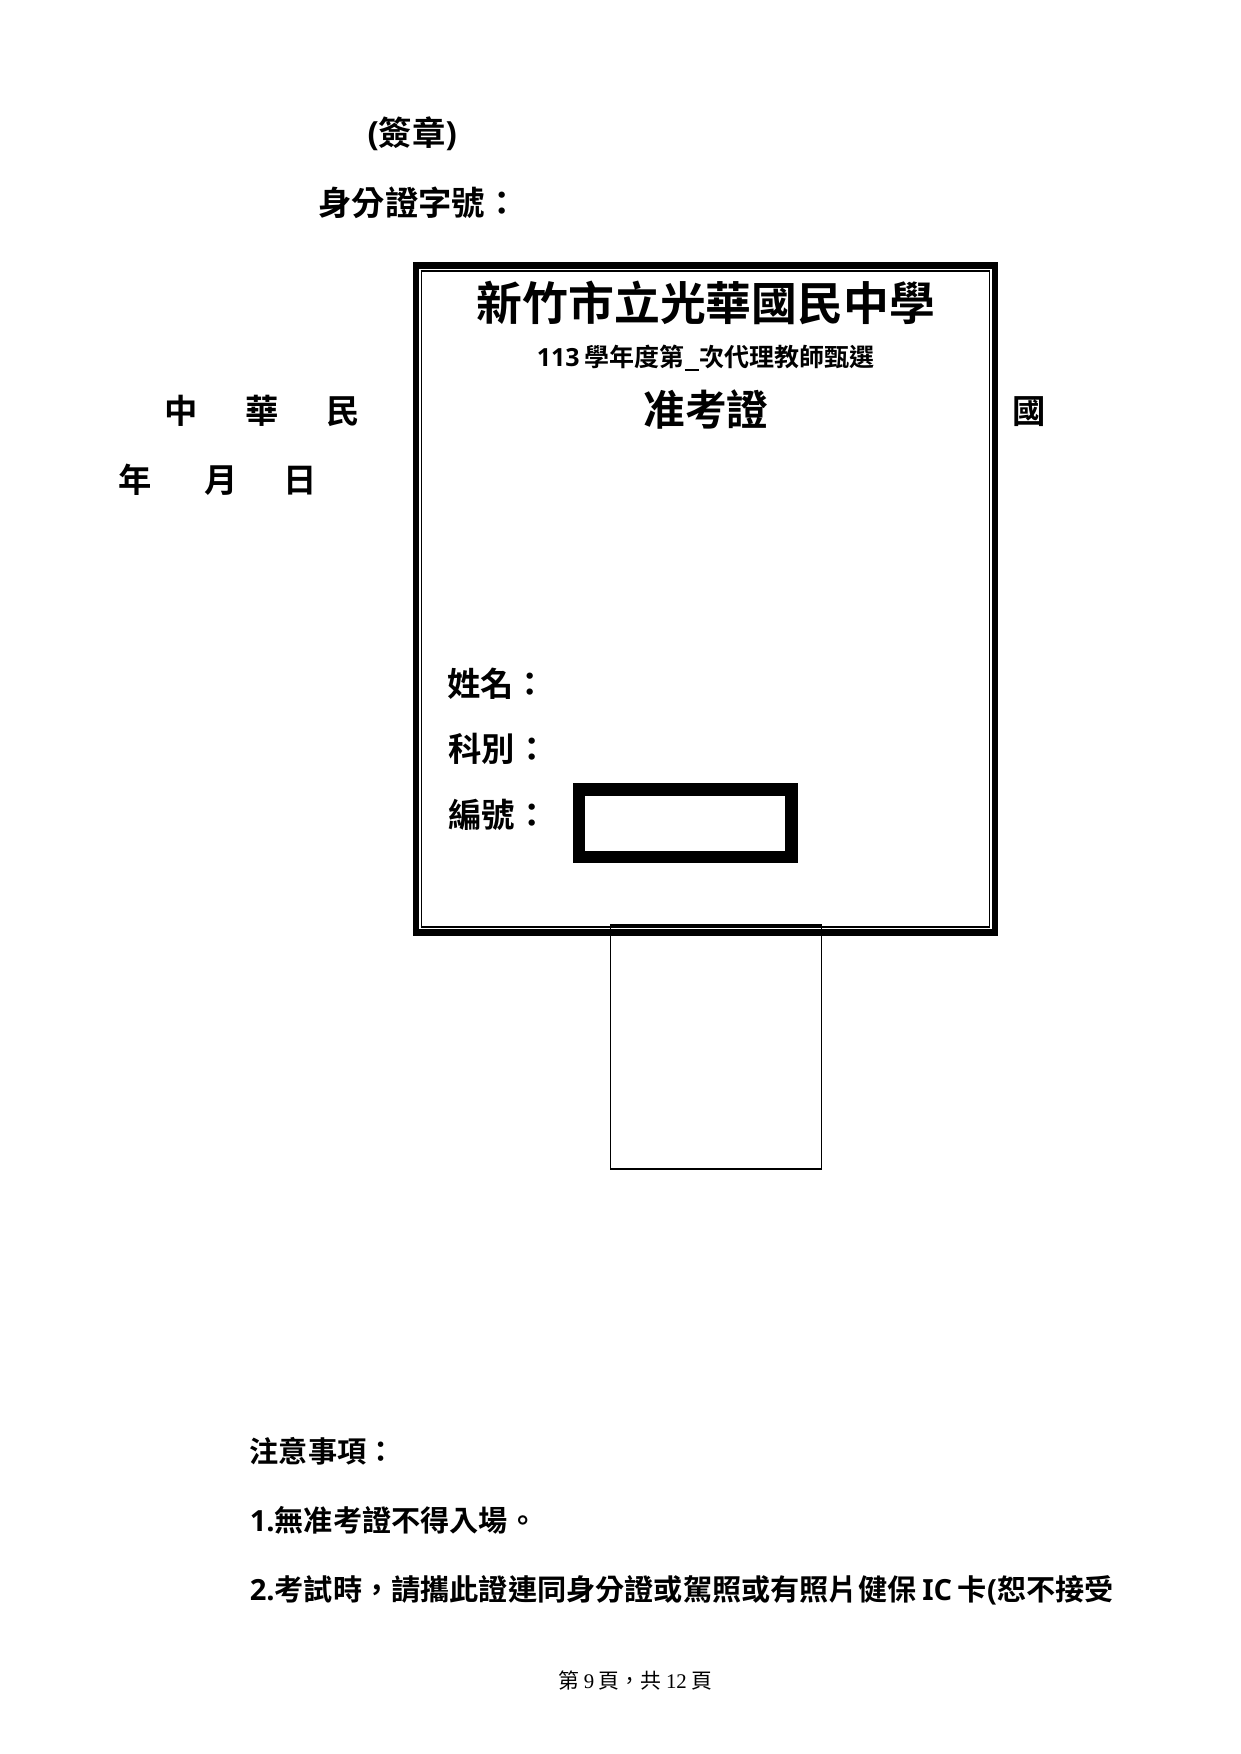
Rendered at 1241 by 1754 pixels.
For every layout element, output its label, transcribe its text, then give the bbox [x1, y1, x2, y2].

table_header 新竹市立光華國民中學 113學年度第 次代理教師甄選 准考證 姓名： 科別： 編號： [422, 272, 989, 926]
text 中 華 民 國 年 月 日 [998, 374, 1152, 513]
text (簽章) [118, 96, 1152, 166]
text 1.無准考證不得入場。 [118, 1484, 1152, 1553]
text 身分證字號： [118, 166, 1152, 235]
text 2.考試時，請攜此證連同身分證或駕照或有照片健保IC卡(恕不接受 [118, 1553, 1152, 1623]
text 注意事項： [118, 1414, 1152, 1484]
text 中 華 民 國 年 月 日 [118, 374, 413, 513]
